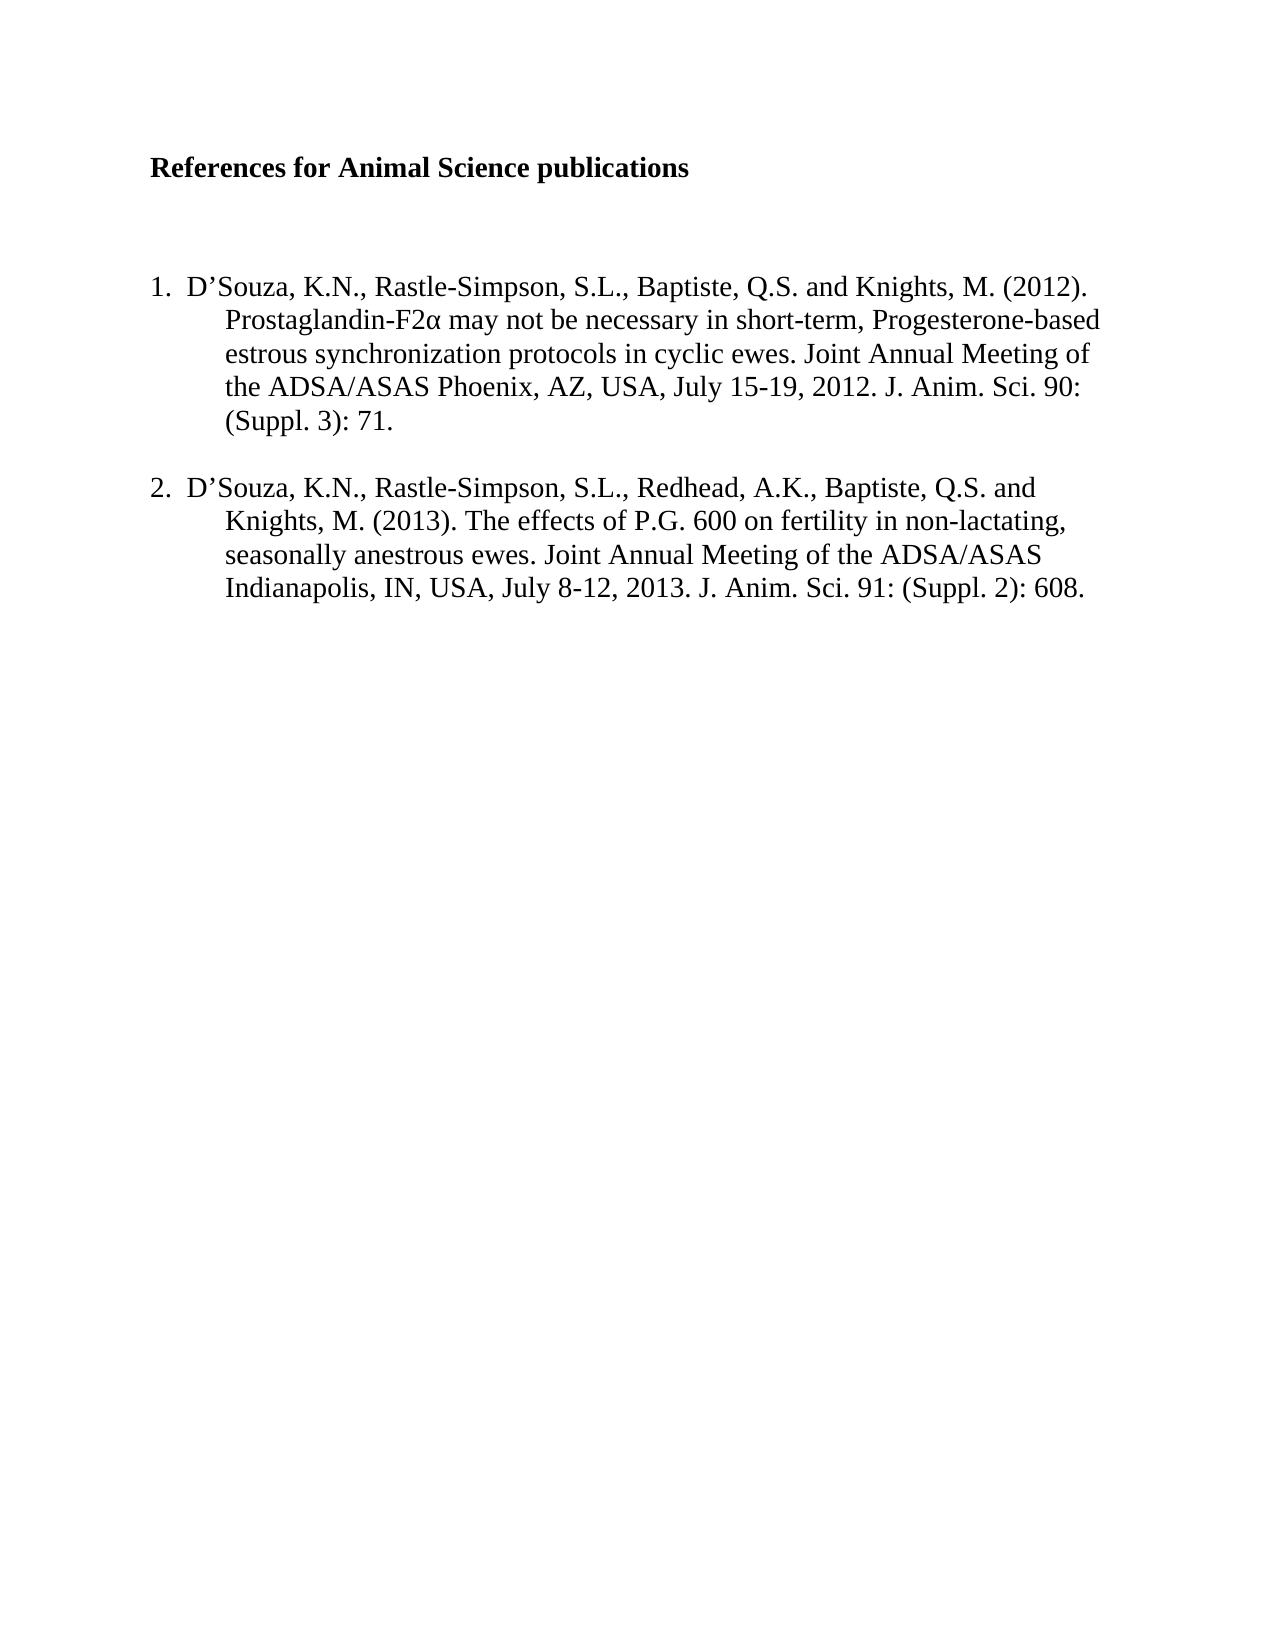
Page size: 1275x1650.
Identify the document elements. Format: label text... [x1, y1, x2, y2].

text 1. D’Souza, K.N., Rastle-Simpson, S.L., Baptiste, Q.S. and Knights, M. (2012). Prostaglandin-F2α may not be necessary in short-term, Progesterone-based estrous synchronization protocols in cyclic ewes. Joint Annual Meeting of the ADSA/ASAS Phoenix, AZ, USA, July 15-19, 2012. J. Anim. Sci. 90: (Suppl. 3): 71. [150, 269, 1125, 436]
text 2. D’Souza, K.N., Rastle-Simpson, S.L., Redhead, A.K., Baptiste, Q.S. and Knights, M. (2013). The effects of P.G. 600 on fertility in non-lactating, seasonally anestrous ewes. Joint Annual Meeting of the ADSA/ASAS Indianapolis, IN, USA, July 8-12, 2013. J. Anim. Sci. 91: (Suppl. 2): 608. [150, 470, 1125, 604]
text References for Animal Science publications [150, 150, 1125, 183]
